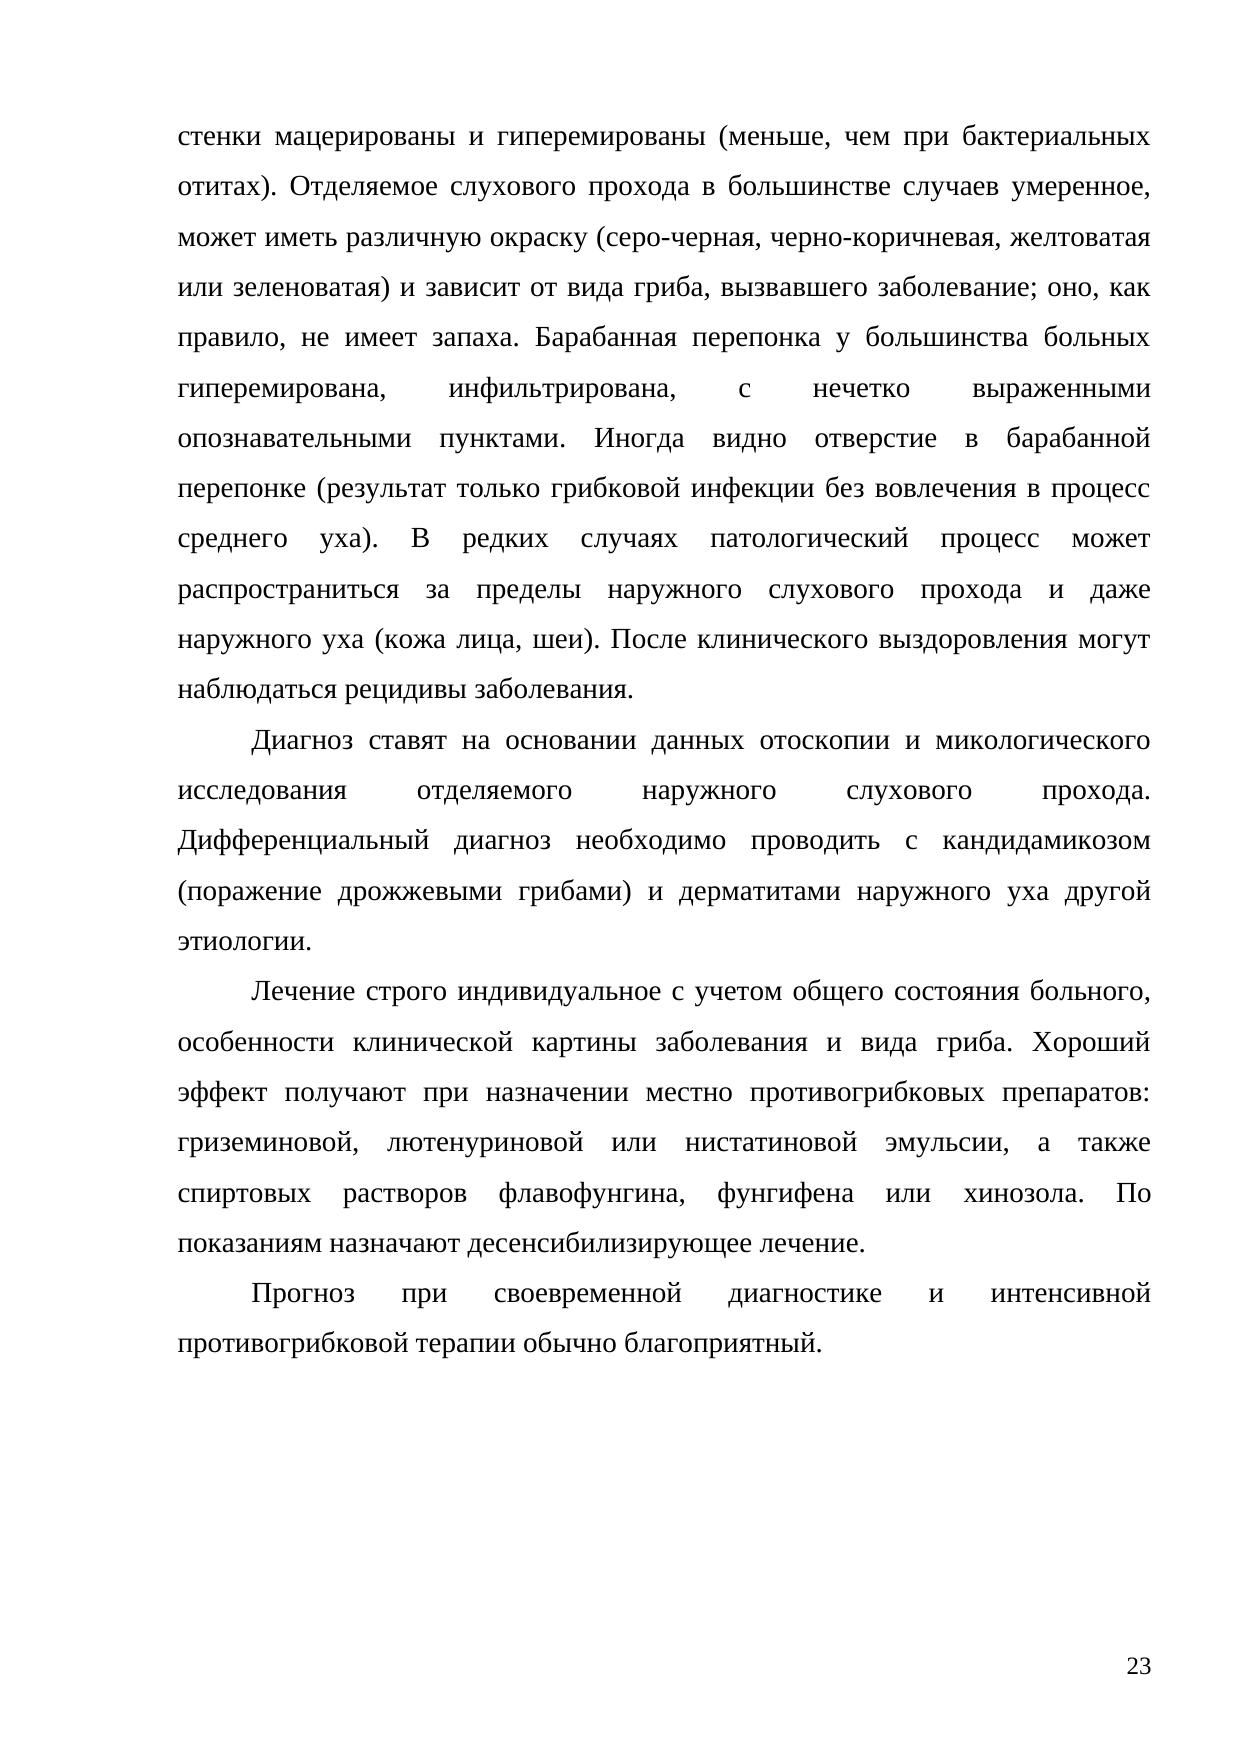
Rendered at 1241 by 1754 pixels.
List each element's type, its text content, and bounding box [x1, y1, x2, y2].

text Лечение строго индивидуальное с учетом общего состояния больного, особенности клинической картины заболевания и вида гриба. Хороший эффект получают при назначении местно противогрибковых препаратов: гриземиновой, лютенуриновой или нистатиновой эмульсии, а также спиртовых растворов флавофунгина, фунгифена или хинозола. По показаниям назначают десенсибилизирующее лечение. [177, 973, 1152, 1258]
text Диагноз ставят на основании данных отоскопии и микологического исследования отделяемого наружного слухового прохода. Дифференциальный диагноз необходимо проводить с кандидамикозом (поражение дрожжевыми грибами) и дерматитами наружного уха другой этиологии. [177, 722, 1152, 957]
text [177, 118, 1152, 705]
text Прогноз при своевременной диагностике и интенсивной противогрибковой терапии обычно благоприятный. [177, 1275, 1152, 1359]
